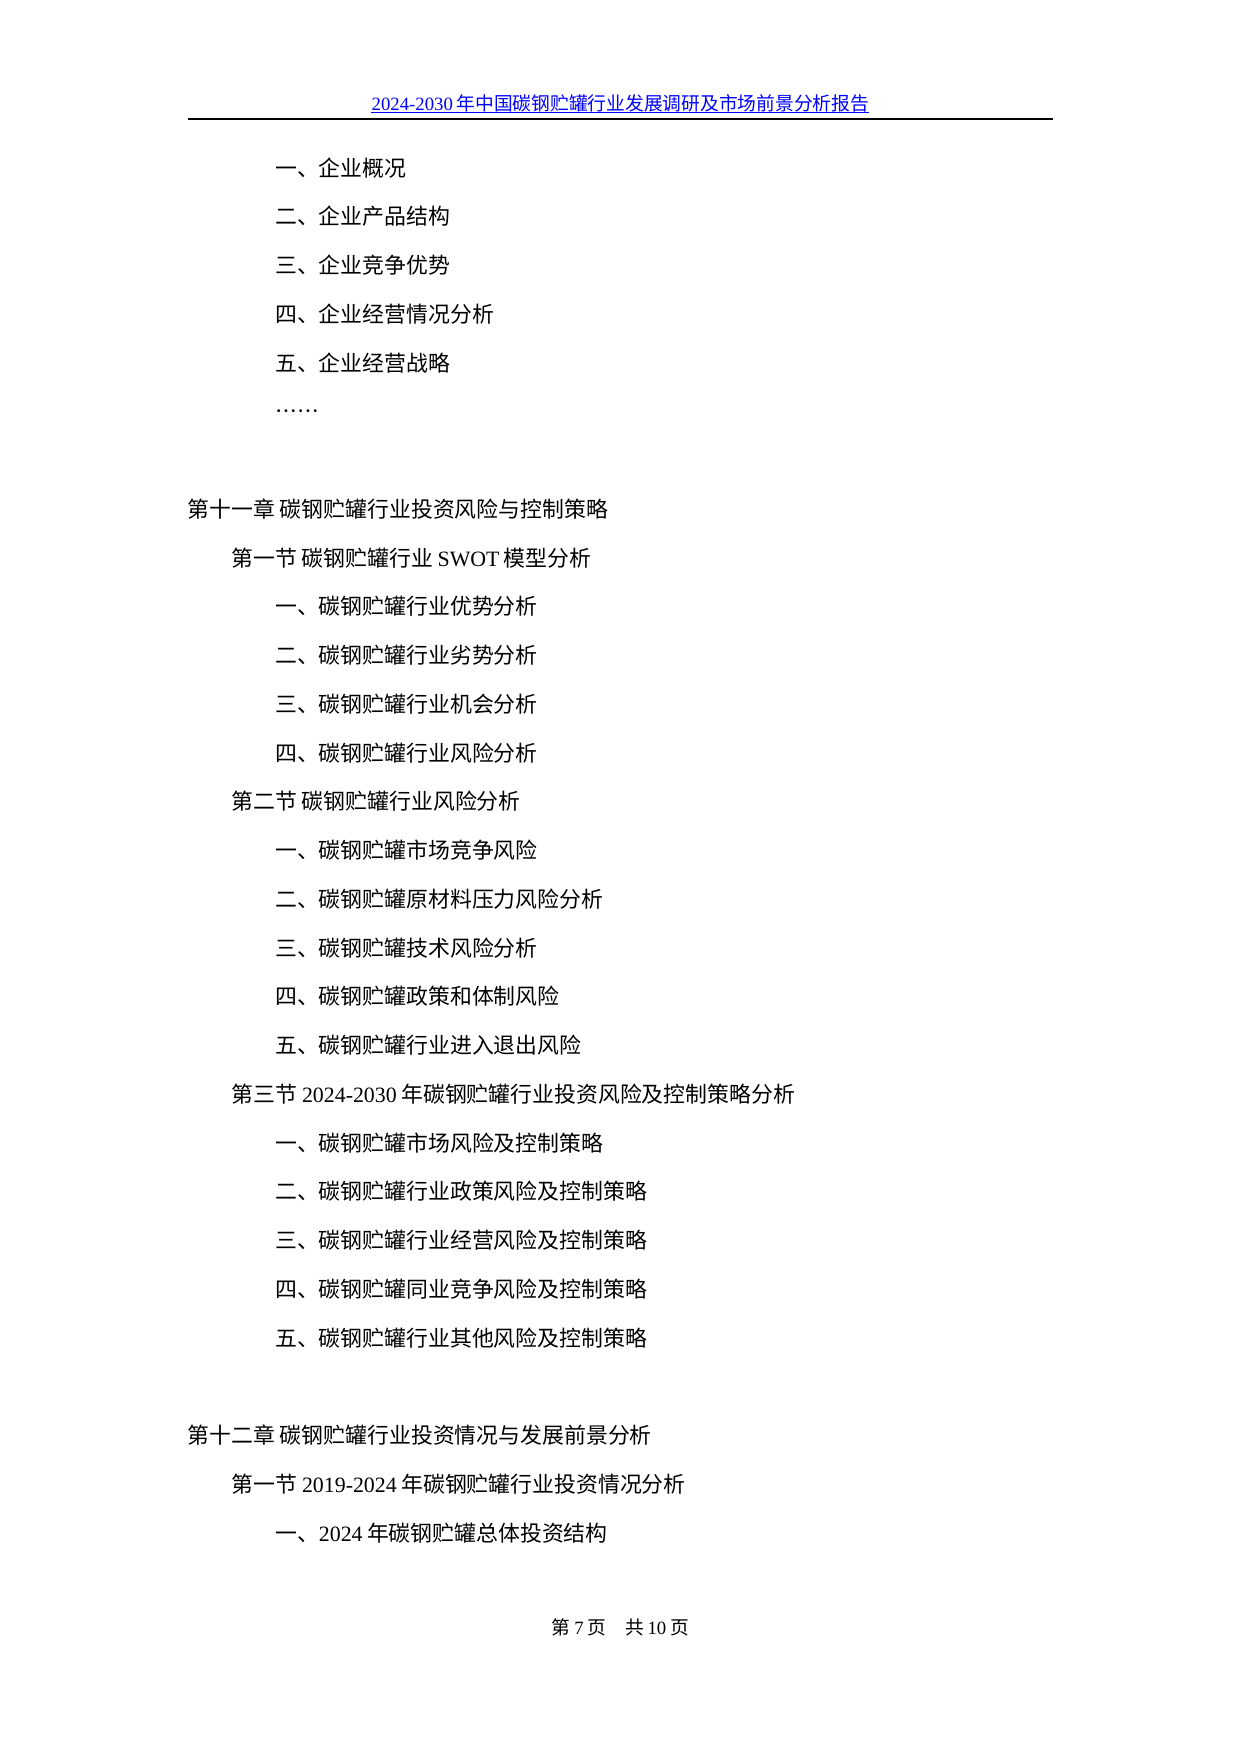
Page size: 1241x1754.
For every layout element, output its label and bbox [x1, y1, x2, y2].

text [187, 150, 1053, 1548]
